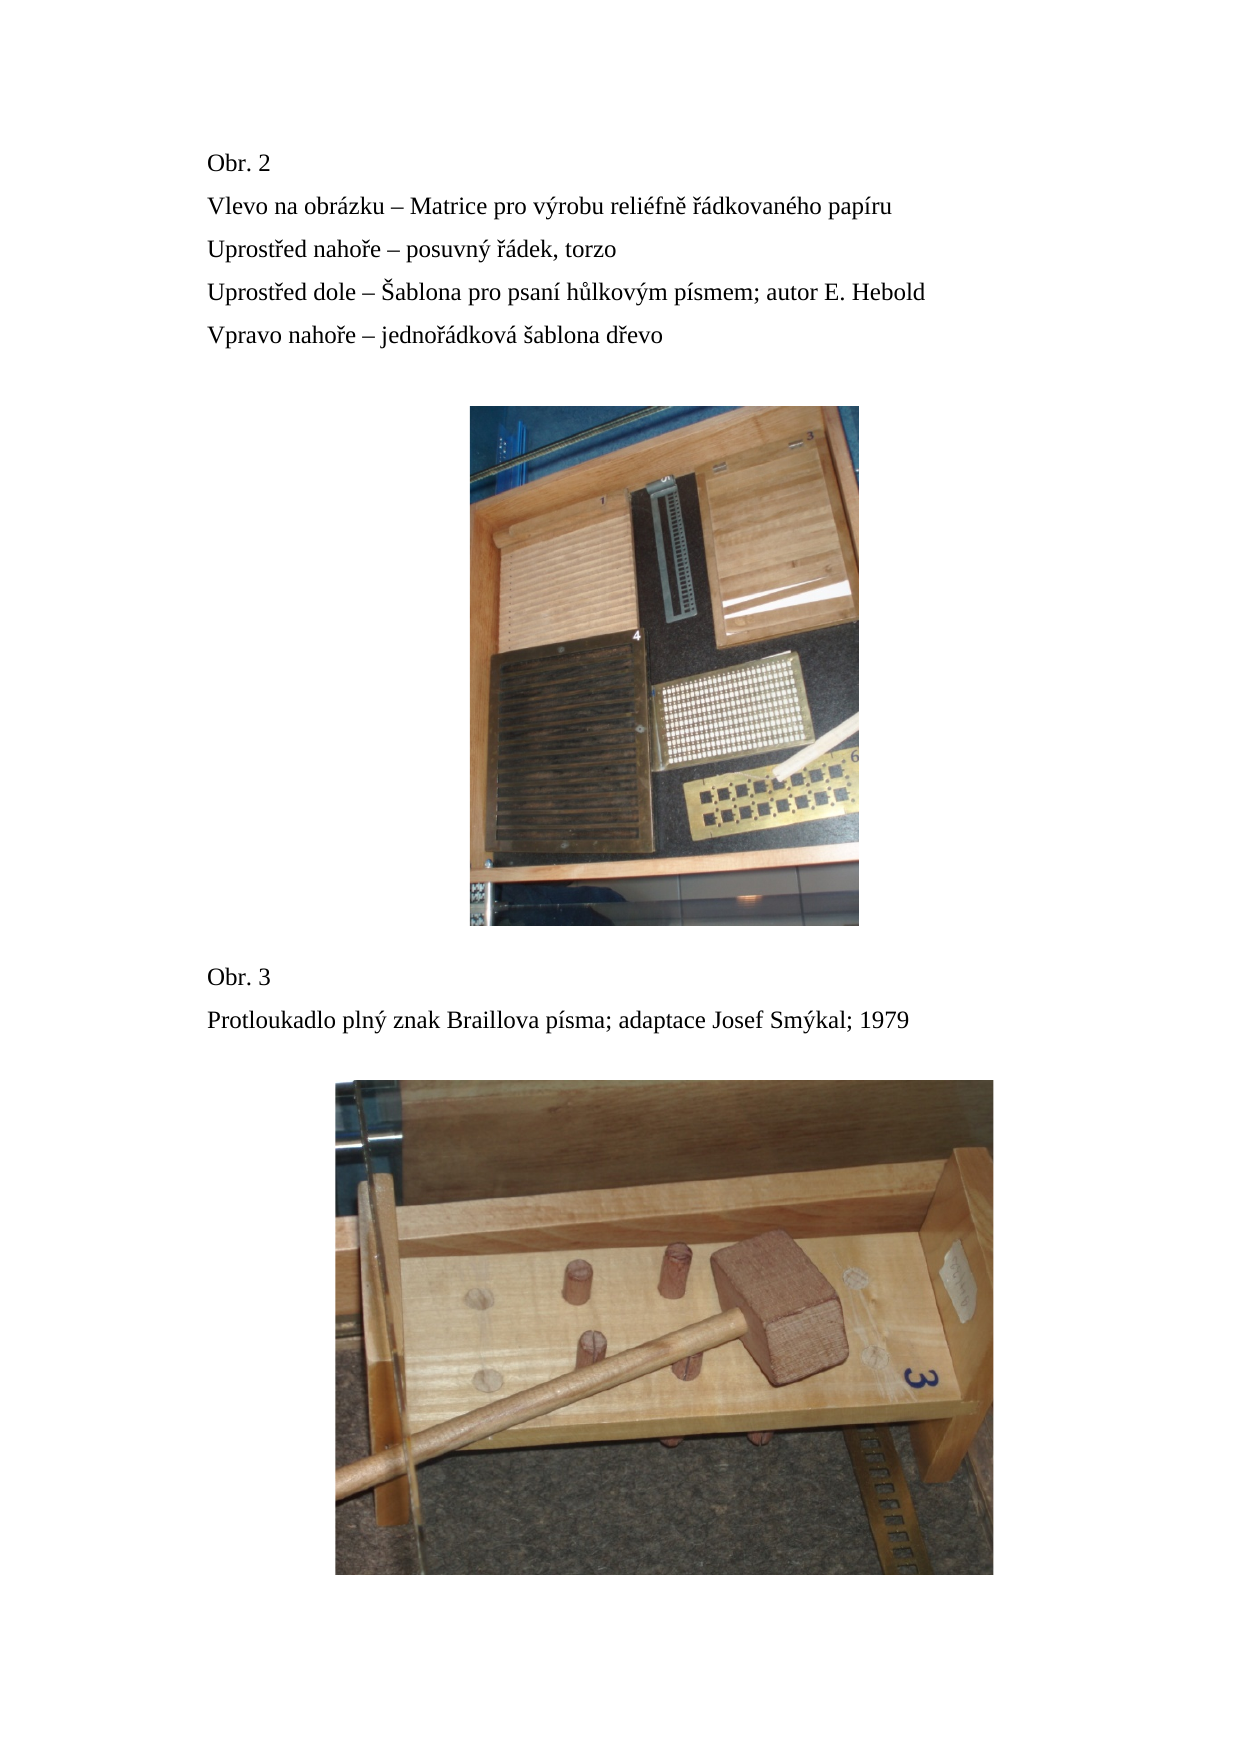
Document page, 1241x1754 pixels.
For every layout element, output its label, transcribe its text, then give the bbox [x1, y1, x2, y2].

picture [335, 1080, 994, 1575]
picture [469, 406, 859, 926]
text Vlevo na obrázku – Matrice pro výrobu reliéfně řádkovaného papíru [207, 191, 1122, 219]
text Obr. 3 [207, 962, 1122, 991]
text Vpravo nahoře – jednořádková šablona dřevo [207, 320, 1122, 349]
text Obr. 2 [207, 148, 1122, 176]
text Protloukadlo plný znak Braillova písma; adaptace Josef Smýkal; 1979 [207, 1005, 1122, 1034]
text Uprostřed nahoře – posuvný řádek, torzo [207, 234, 1122, 263]
text Uprostřed dole – Šablona pro psaní hůlkovým písmem; autor E. Hebold [207, 277, 1122, 306]
